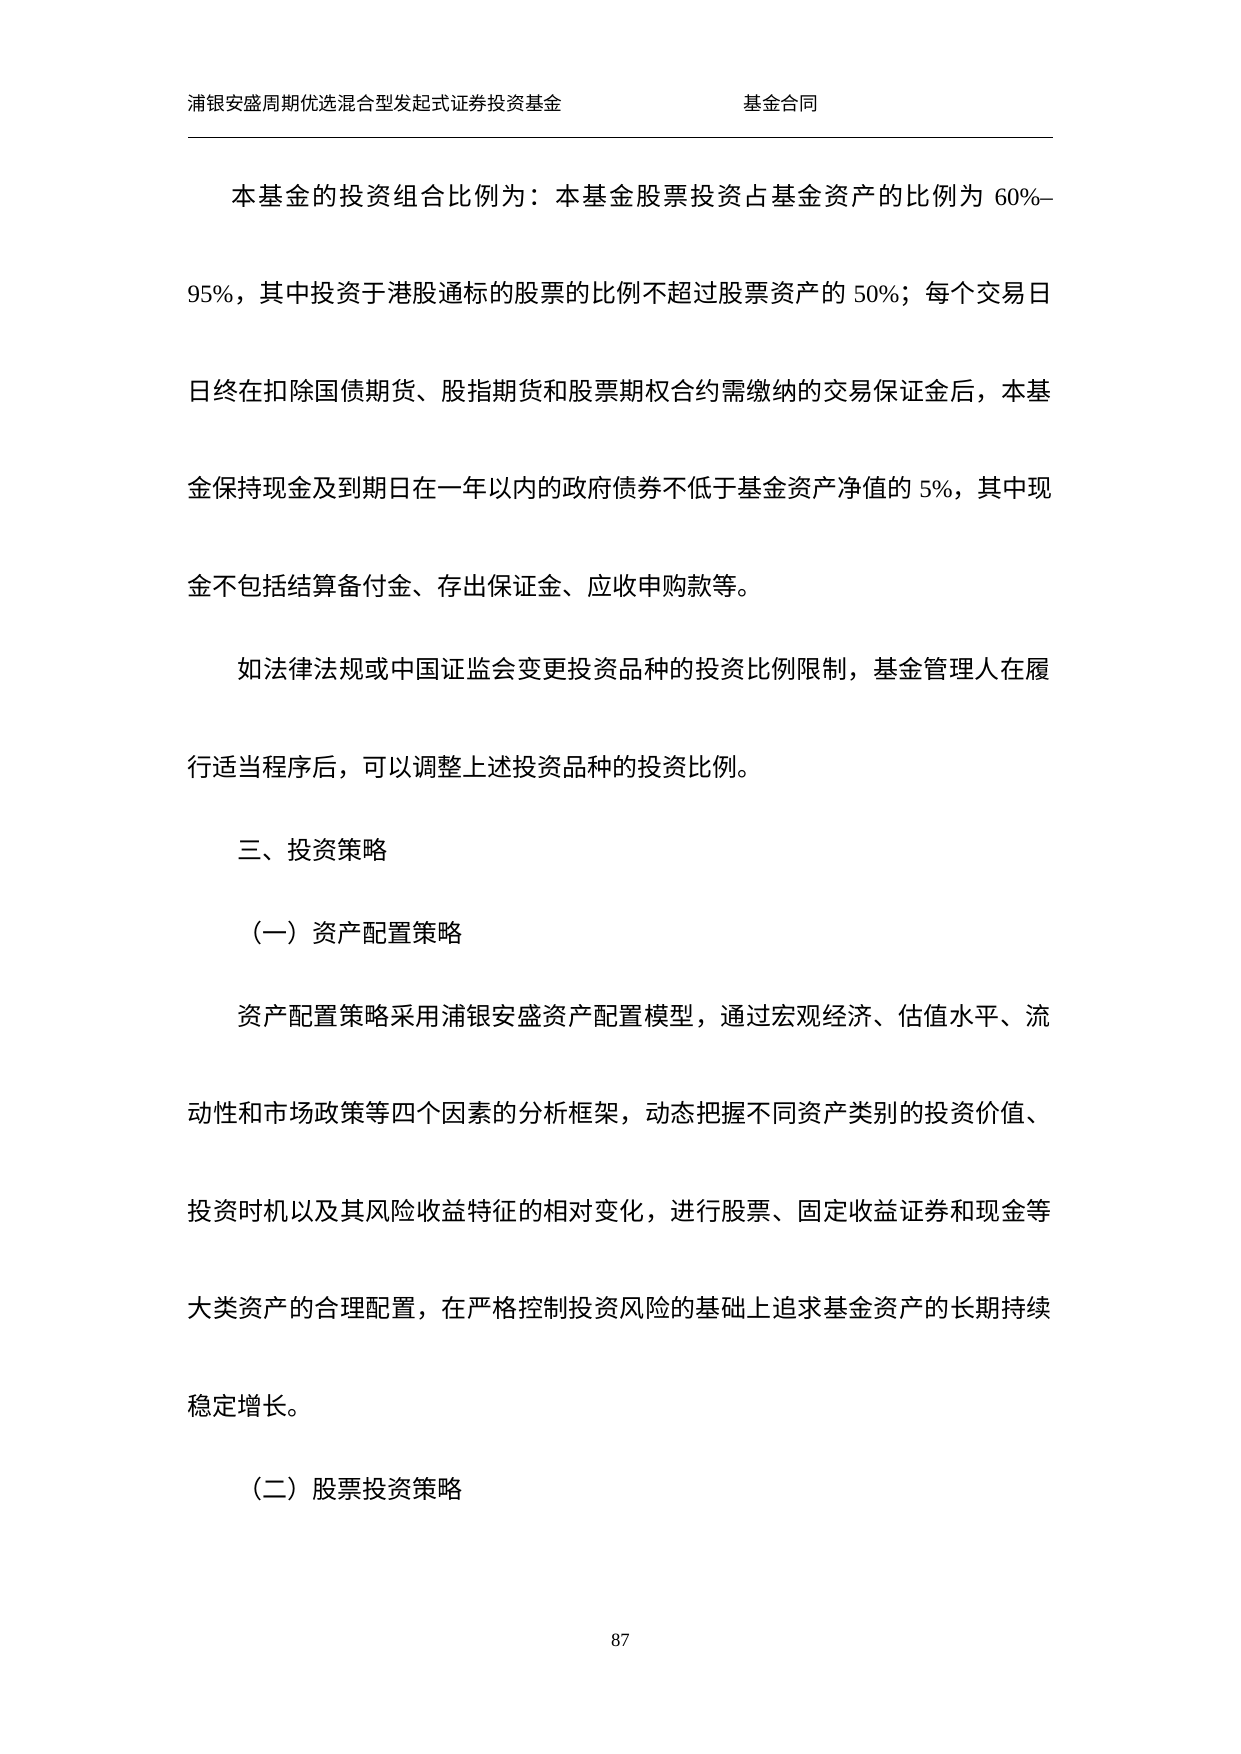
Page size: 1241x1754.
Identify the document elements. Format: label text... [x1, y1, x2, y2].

text 三、投资策略 [187, 816, 1053, 881]
text （二）股票投资策略 [187, 1455, 1053, 1520]
text （一）资产配置策略 [187, 899, 1053, 964]
text 如法律法规或中国证监会变更投资品种的投资比例限制，基金管理人在履行适当程序后，可以调整上述投资品种的投资比例。 [187, 635, 1053, 798]
text 资产配置策略采用浦银安盛资产配置模型，通过宏观经济、估值水平、流动性和市场政策等四个因素的分析框架，动态把握不同资产类别的投资价值、投资时机以及其风险收益特征的相对变化，进行股票、固定收益证券和现金等大类资产的合理配置，在严格控制投资风险的基础上追求基金资产的长期持续稳定增长。 [187, 982, 1053, 1437]
text 本基金的投资组合比例为：本基金股票投资占基金资产的比例为60%–95%，其中投资于港股通标的股票的比例不超过股票资产的50%；每个交易日日终在扣除国债期货、股指期货和股票期权合约需缴纳的交易保证金后，本基金保持现金及到期日在一年以内的政府债券不低于基金资产净值的5%，其中现金不包括结算备付金、存出保证金、应收申购款等。 [187, 162, 1053, 617]
